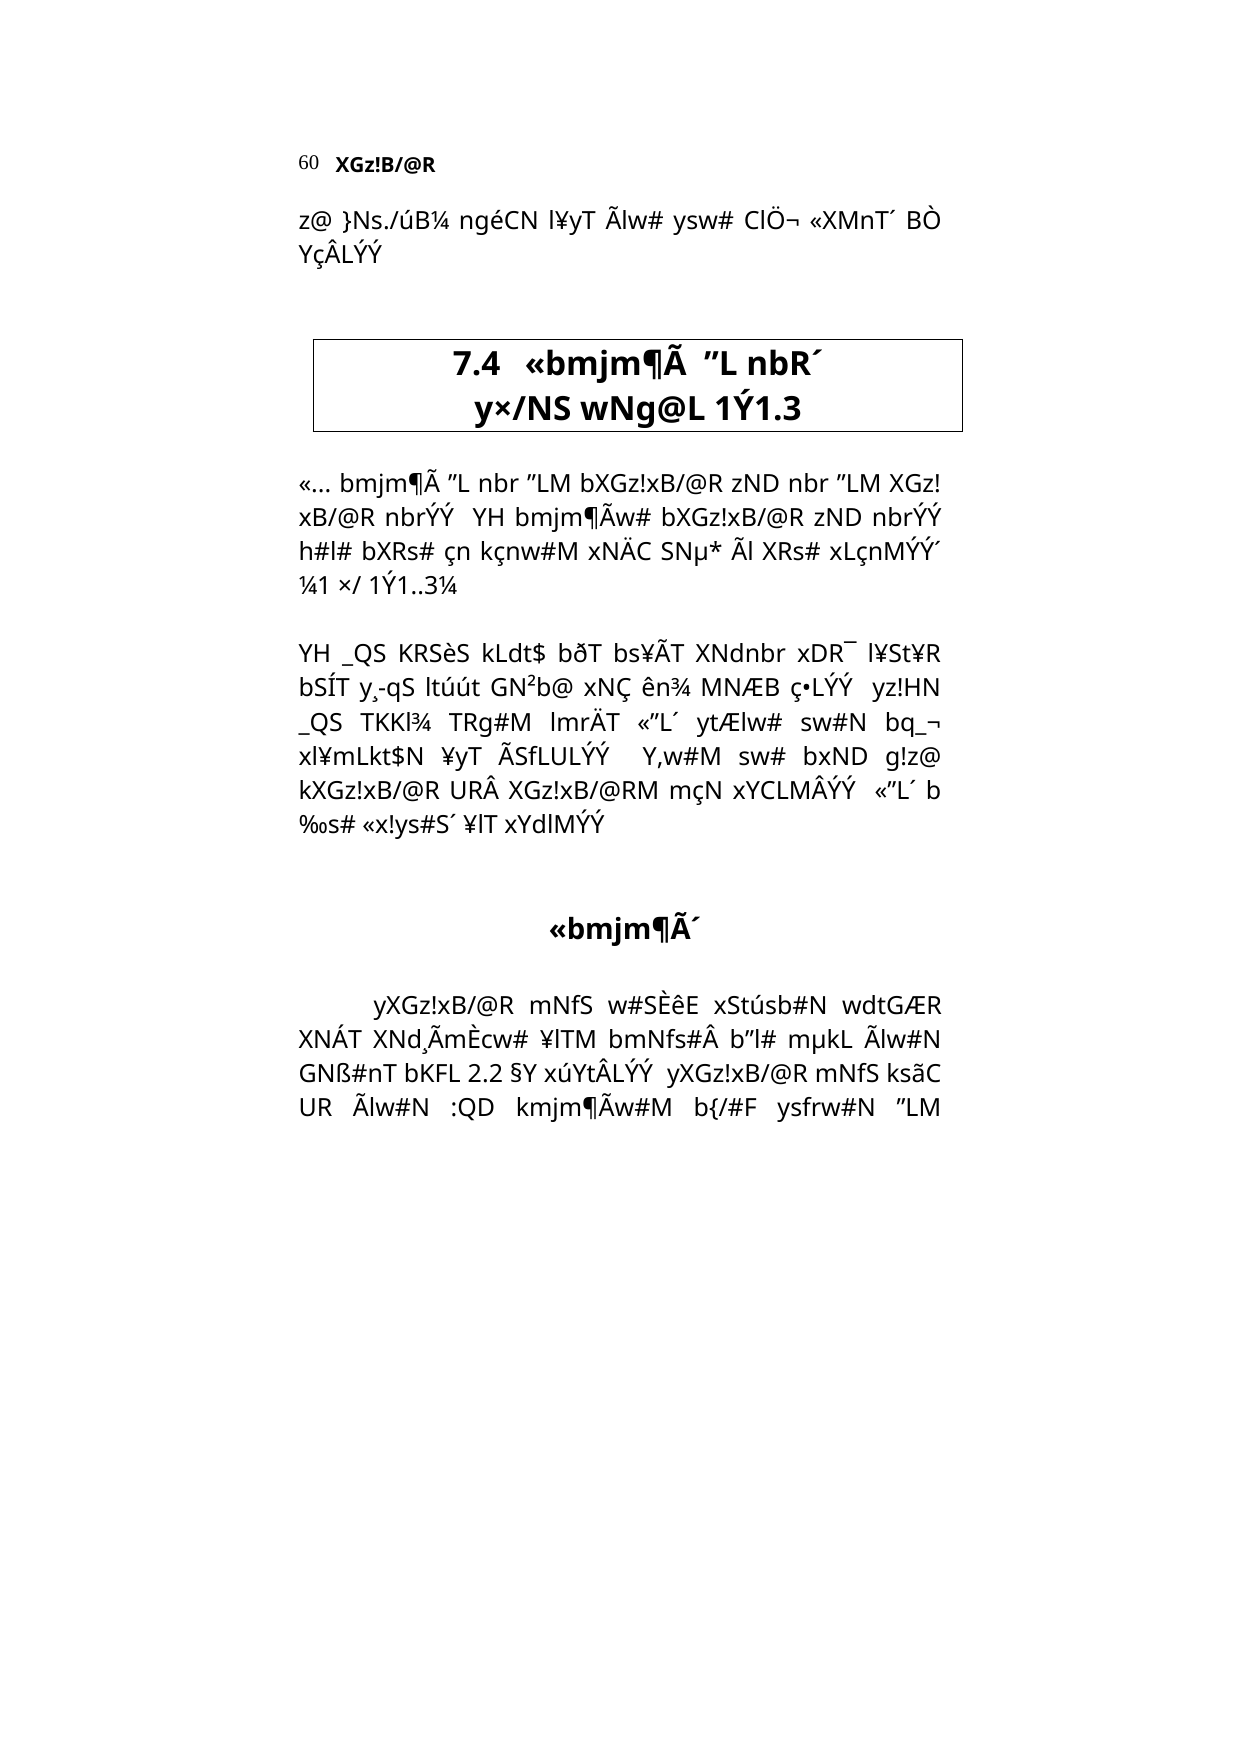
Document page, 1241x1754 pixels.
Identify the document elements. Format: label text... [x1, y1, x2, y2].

table_header «bmjm¶Ã ”L nbR´ y×/NS wNg@L 1Ý1.3 [314, 340, 962, 431]
text «... bmjm¶Ã ”L nbr ”LM bXGz!xB/@R zND nbr ”LM XGz!xB/@R nbrÝÝ YH bmjm¶Ãw# bXGz!xB/@R zND nbrÝÝ h#l# bXRs# çn kçnw#M xNÄC SNµ* Ãl XRs# xLçnMÝÝ´ ¼1 ×/ 1Ý1..3¼ [298, 432, 942, 602]
text «bmjm¶Ã´ [308, 908, 942, 948]
text yXGz!xB/@R mNfS w#SÈêE xStúsb#N wdtGÆR XNÁT XNd¸ÃmÈcw# ¥lTM bmNfs#Â b”l# mµkL Ãlw#N GNß#nT bKFL 2.2 §Y xúYtÂLÝÝ yXGz!xB/@R mNfS ksãC UR Ãlw#N :QD kmjm¶Ãw#M b{/#F ysfrw#N ”LM bmNfS XNdä§W y¸Ãúyw# yKRSèSN x\‰RÂ ”LN s!ÃgÂ" nw#ÝÝ [298, 988, 942, 1124]
text «..k›lM F_rT jMé b¬rdw# bG ?YwT ¼KRSèS¼ nbR s!L ¼‰:Y 13Ý8¼ ytmlktw# q_t¾ TRg#Ñ kg!z@ xNÉR s!¬Y xÃSk@DMÝÝ x!ys#S Ãn@ xLätM nbRÂÝÝ Xrs# «yXGz!xB/@R bG´ bmSqL ytsqlw# k4000 ›m¬T b“§ nbRÝÝ ¼×/ 1Ý29½ 1 öé 5Ý7¼ÝÝ btmúúY mNgD KRSèS kmjm¶Ã XNdtmr- h#l# ¼1’@_ 1Ý20¼ x¥®CM XNÄ!h# tmR-êLÝÝ ¼x@Ø 1Ý4¼ 4¼ YHN lmrÄT bsw#n¬CN ÃlBN ymrÄT CGR kg!z@ }Ns ¦úB w#+ XGz!xB/@R XNÁT XMd¸\‰ l¥wQ µlN y:w#qT w#s#NnT y¸mn+ nw#ÝÝ kXGz!xB/@R xmlµkT xµ*Ã kGz@ }Ns húB w#+ ¼Ãl g!z@ }Ns./úB¼ ngéCN l¥yT Ãlw# ysw# ClÖ¬ «XMnT´ BÒ YçÂLÝÝ [298, 202, 942, 271]
text YH _QS KRSèS kLdt$ bðT bs¥ÃT XNdnbr xDR¯ l¥St¥R bSÍT y¸-qS ltúút GN²b@ xNÇ ên¾ MNÆB ç•LÝÝ yz!HN _QS TKKl¾ TRg#M lmrÄT «”L´ ytÆlw# sw#N bq_¬ xl¥mLkt$N ¥yT ÃSfLULÝÝ Y,w#M sw# bxND g!z@ kXGz!xB/@R URÂ XGz!xB/@RM mçN xYCLMÂÝÝ «”L´ b‰s# «x!ys#S´ ¥lT xYdlMÝÝ [298, 636, 942, 840]
